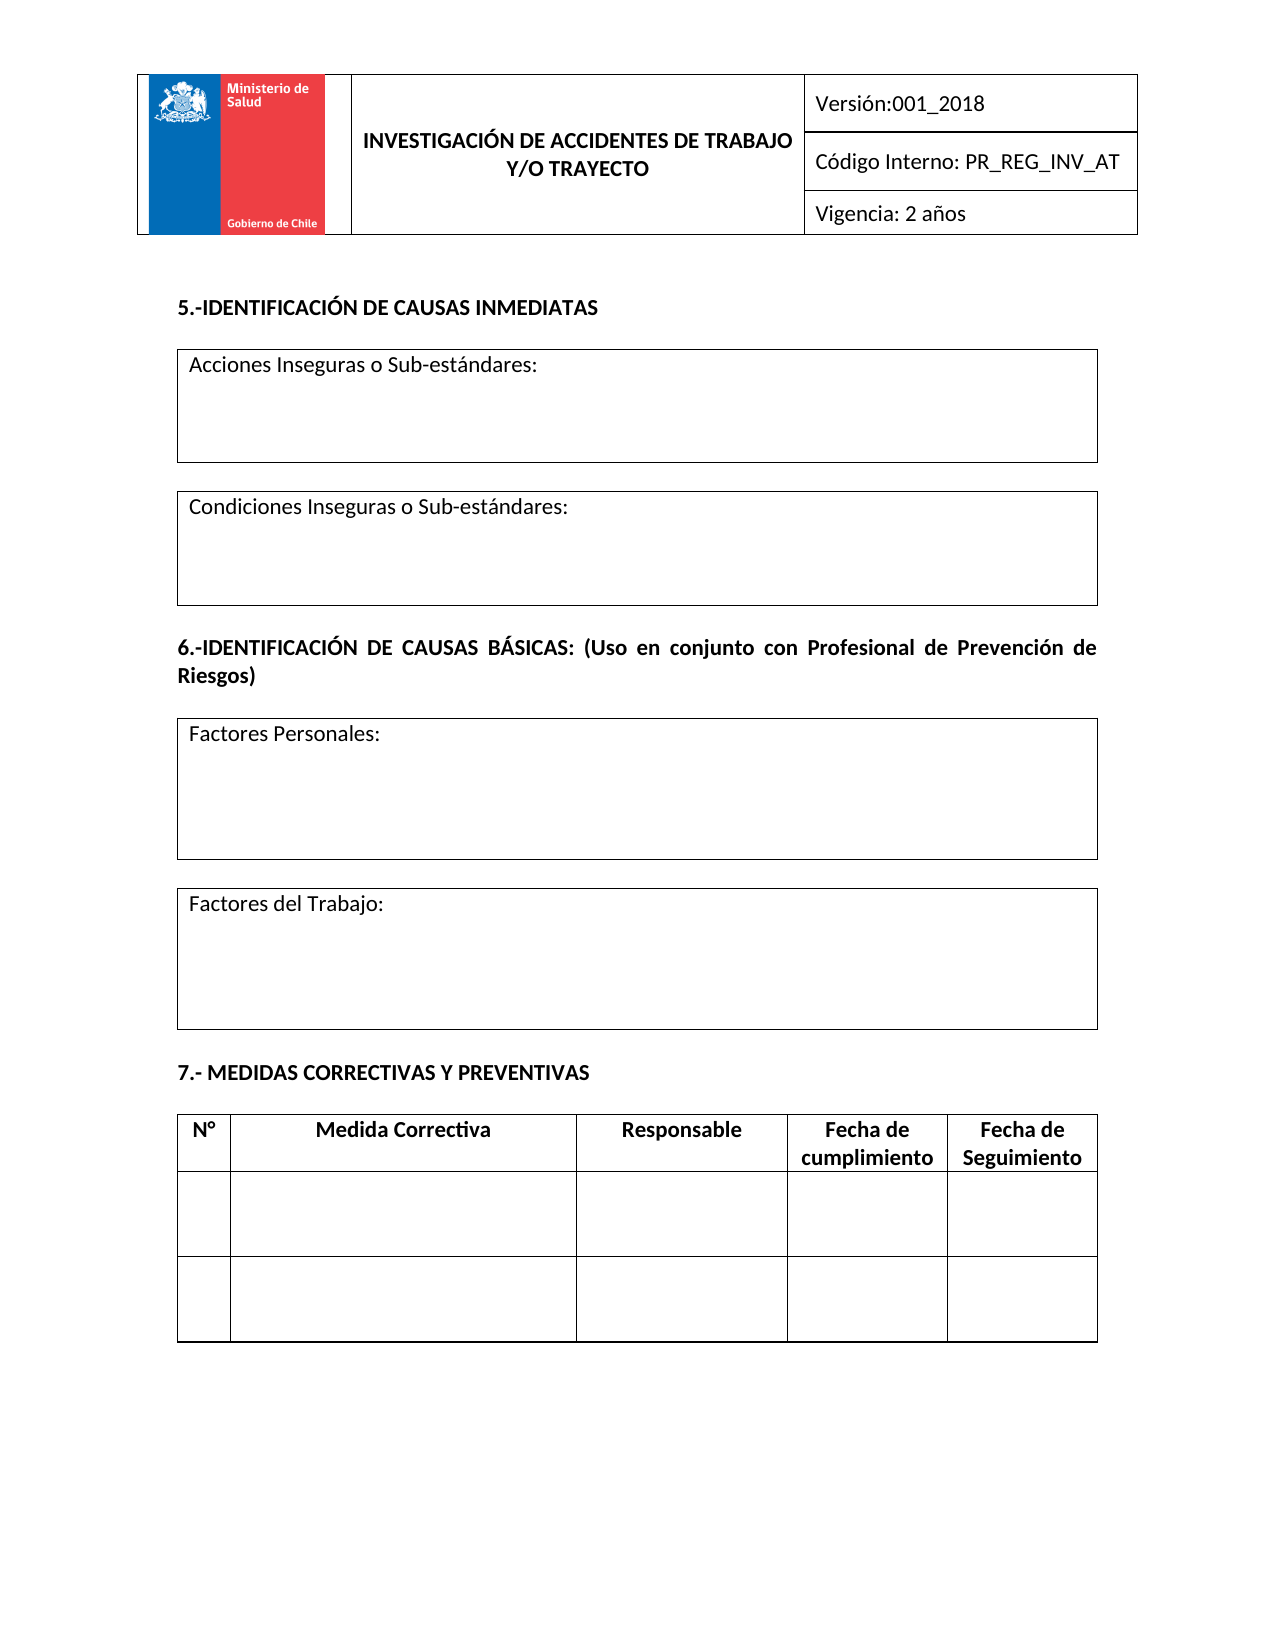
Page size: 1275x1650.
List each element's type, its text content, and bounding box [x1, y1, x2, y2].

text 5.-IDENTIFICACIÓN DE CAUSAS INMEDIATAS [177, 293, 1098, 321]
table_cell [231, 1172, 576, 1256]
table_header Medida Correctiva [231, 1115, 576, 1171]
table_header N° [178, 1115, 230, 1171]
table_cell [577, 1172, 787, 1256]
table_header Condiciones Inseguras o Sub-estándares: [178, 492, 1097, 604]
table_cell [948, 1172, 1097, 1256]
table_cell [178, 1172, 230, 1256]
table_header Factores Personales: [178, 719, 1097, 859]
table_cell [788, 1172, 947, 1256]
table_header Factores del Trabajo: [178, 889, 1097, 1029]
picture [148, 74, 325, 235]
table_header Fecha de cumplimiento [788, 1115, 947, 1171]
table_cell [577, 1257, 787, 1341]
text 6.-IDENTIFICACIÓN DE CAUSAS BÁSICAS: (Uso en conjunto con Profesional de Prevención de Riesgos) [177, 633, 1098, 689]
table_cell [231, 1257, 576, 1341]
table_header Fecha de Seguimiento [948, 1115, 1097, 1171]
table_header Acciones Inseguras o Sub-estándares: [178, 350, 1097, 462]
table_cell [788, 1257, 947, 1341]
table_header Responsable [577, 1115, 787, 1171]
table_cell [948, 1257, 1097, 1341]
table_cell [178, 1257, 230, 1341]
text 7.- MEDIDAS CORRECTIVAS Y PREVENTIVAS [177, 1058, 1098, 1086]
